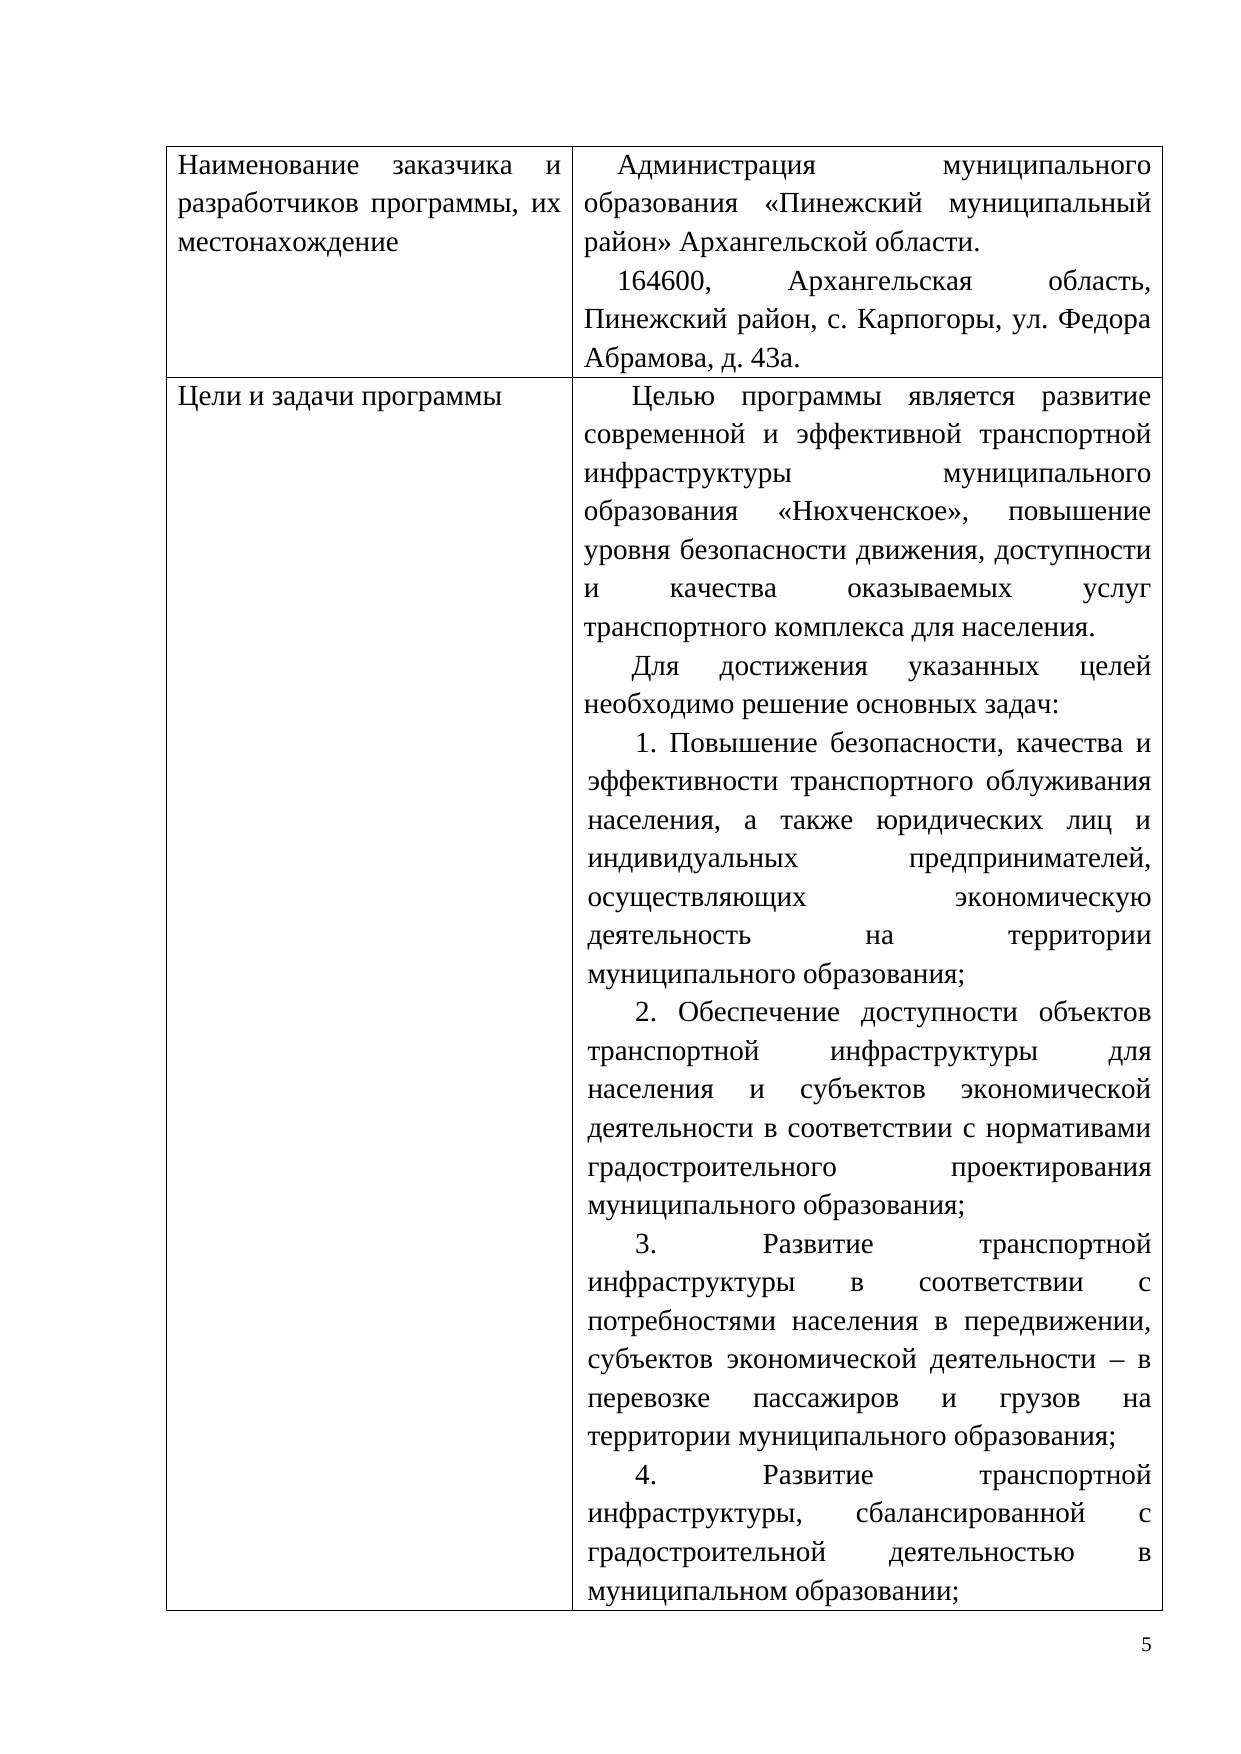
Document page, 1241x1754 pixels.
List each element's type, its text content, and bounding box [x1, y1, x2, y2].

table_cell Наименование заказчика и разработчиков программы, их местонахождение [167, 147, 572, 377]
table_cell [167, 378, 572, 1610]
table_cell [573, 378, 1162, 1610]
table_cell Администрация муниципального образования «Пинежский муниципальный район» Архангельской области. 164600, Архангельская область, Пинежский район, с. Карпогоры, ул. Федора Абрамова, д. 43а. [573, 147, 1162, 377]
